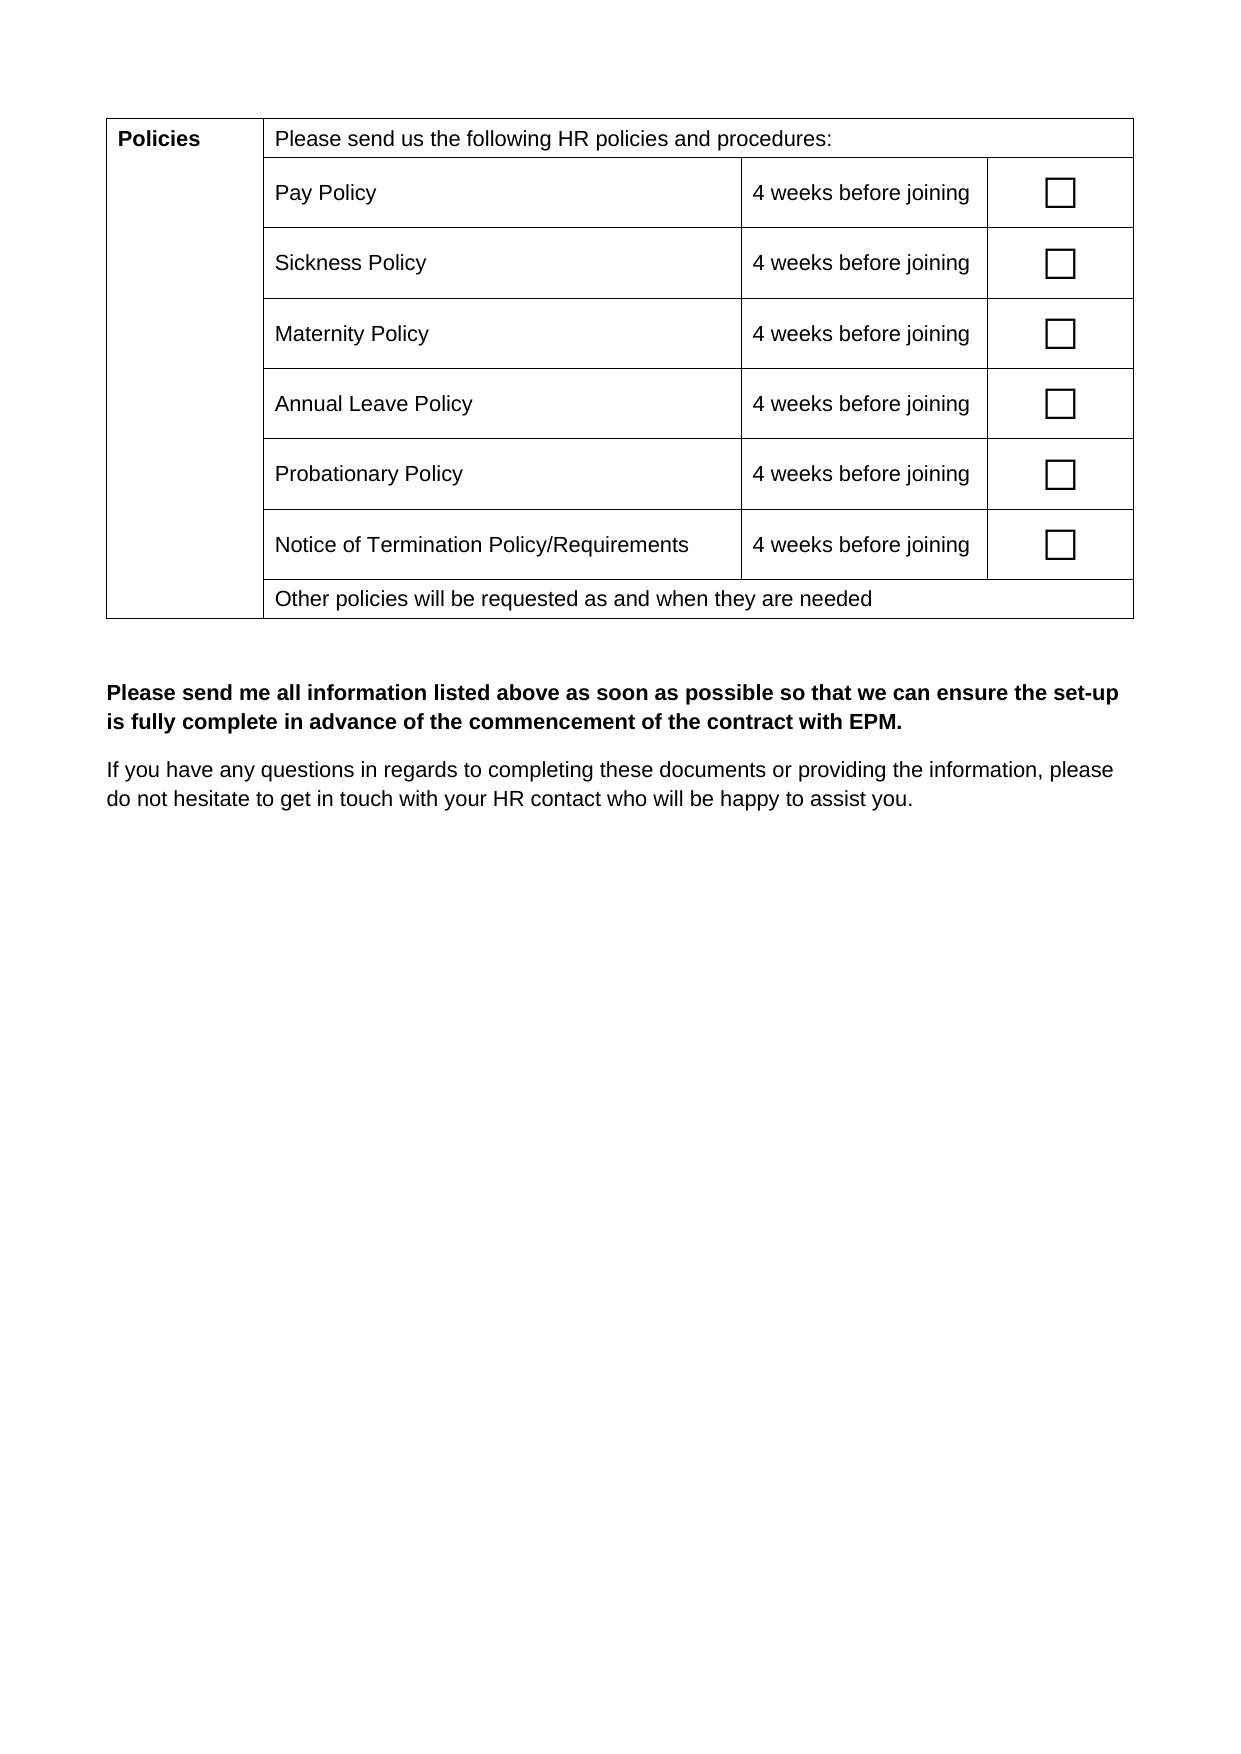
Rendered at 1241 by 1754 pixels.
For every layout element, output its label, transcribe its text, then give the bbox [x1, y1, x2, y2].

table_cell Maternity Policy [264, 299, 741, 368]
table_cell Other policies will be requested as and when they are needed [264, 580, 1133, 617]
table_cell Notice of Termination Policy/Requirements [264, 510, 741, 579]
table_header Please send us the following HR policies and procedures: [264, 119, 1133, 157]
text Please send me all information listed above as soon as possible so that we can ensure the set-up is fully complete in advance of the commencement of the contract with EPM. [106, 677, 1134, 735]
table_cell 4 weeks before joining [742, 228, 987, 297]
table_cell Pay Policy [264, 158, 741, 227]
table_cell 4 weeks before joining [742, 158, 987, 227]
table_cell 4 weeks before joining [742, 299, 987, 368]
table_cell 4 weeks before joining [742, 369, 987, 438]
table_cell Annual Leave Policy [264, 369, 741, 438]
table_cell 4 weeks before joining [742, 510, 987, 579]
table_header Policies [107, 119, 263, 617]
table_cell Probationary Policy [264, 439, 741, 508]
text If you have any questions in regards to completing these documents or providing the information, please do not hesitate to get in touch with your HR contact who will be happy to assist you. [106, 754, 1134, 812]
table_cell Sickness Policy [264, 228, 741, 297]
table_cell 4 weeks before joining [742, 439, 987, 508]
